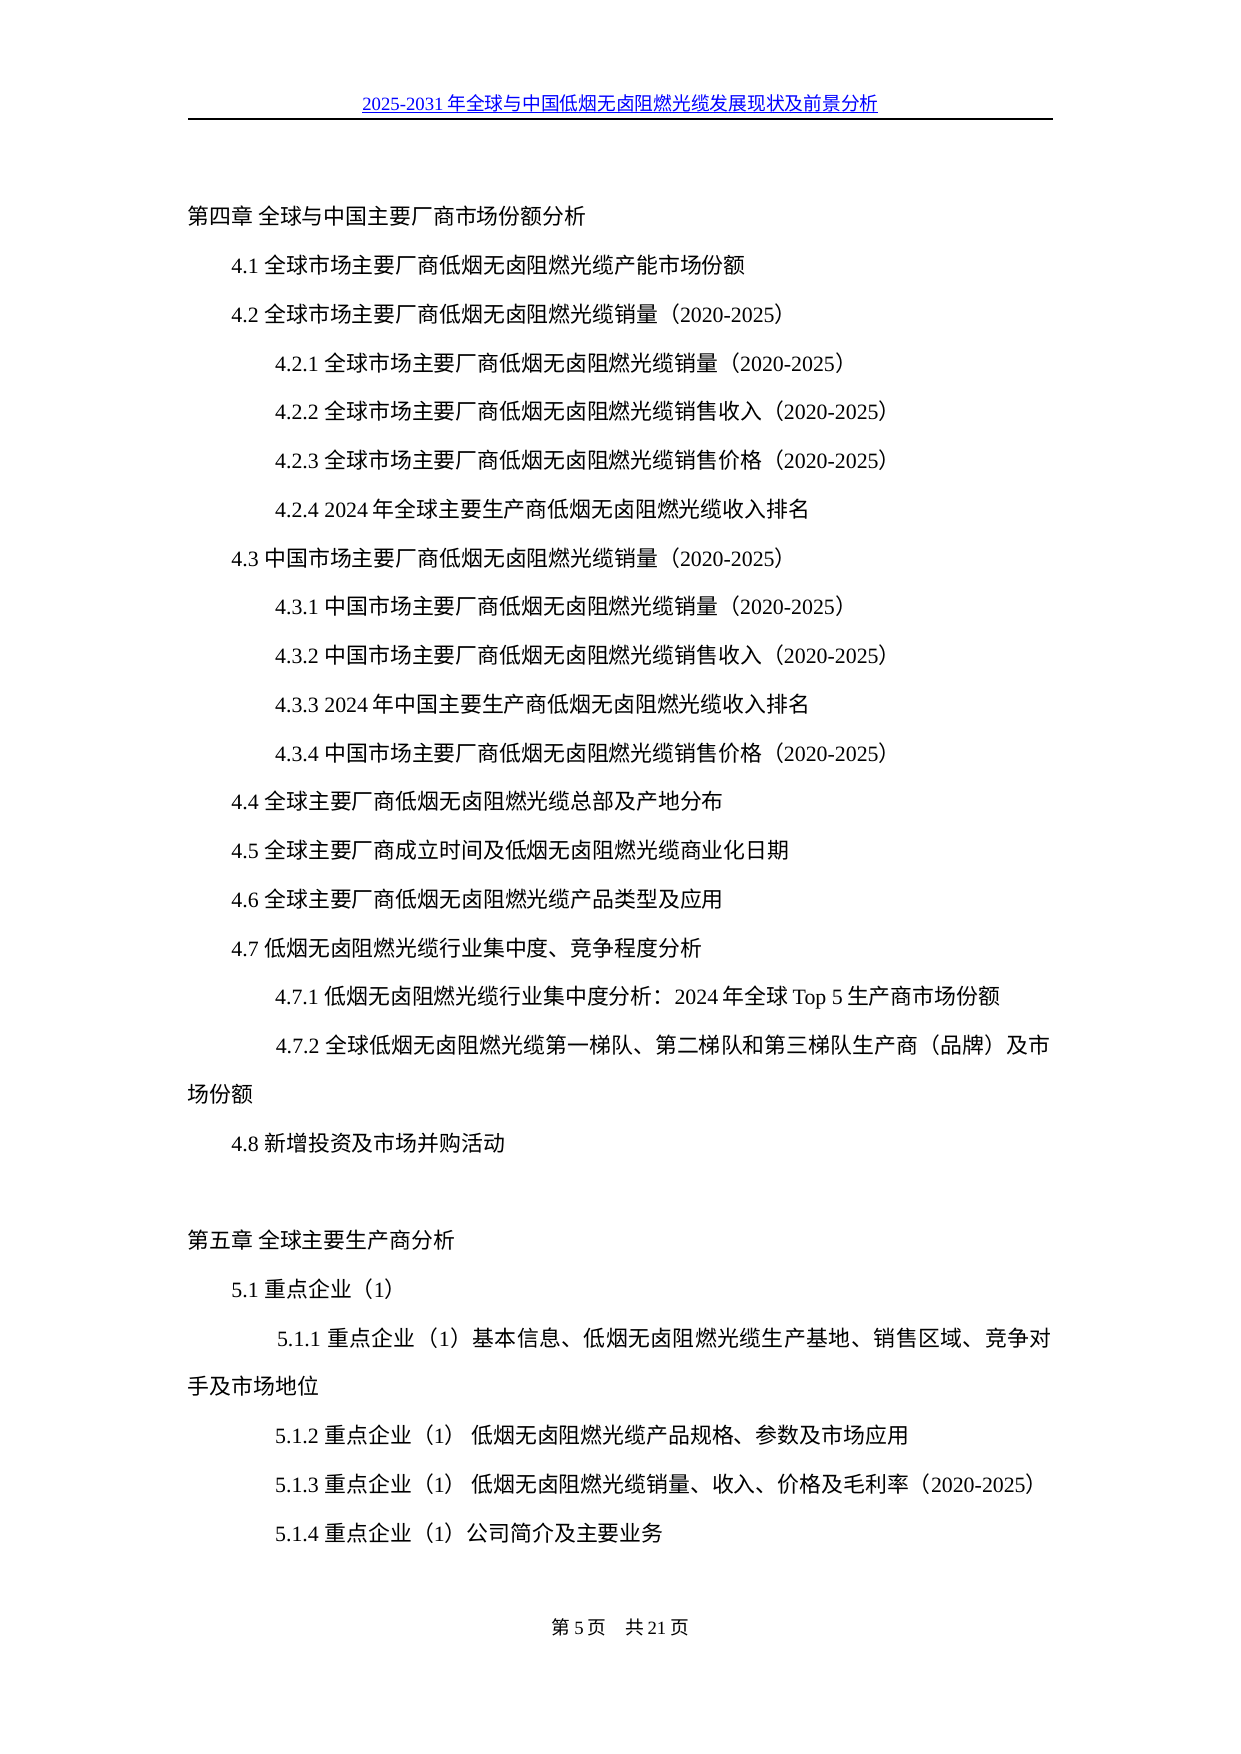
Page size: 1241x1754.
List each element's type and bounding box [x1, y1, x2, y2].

text [187, 150, 1053, 1548]
